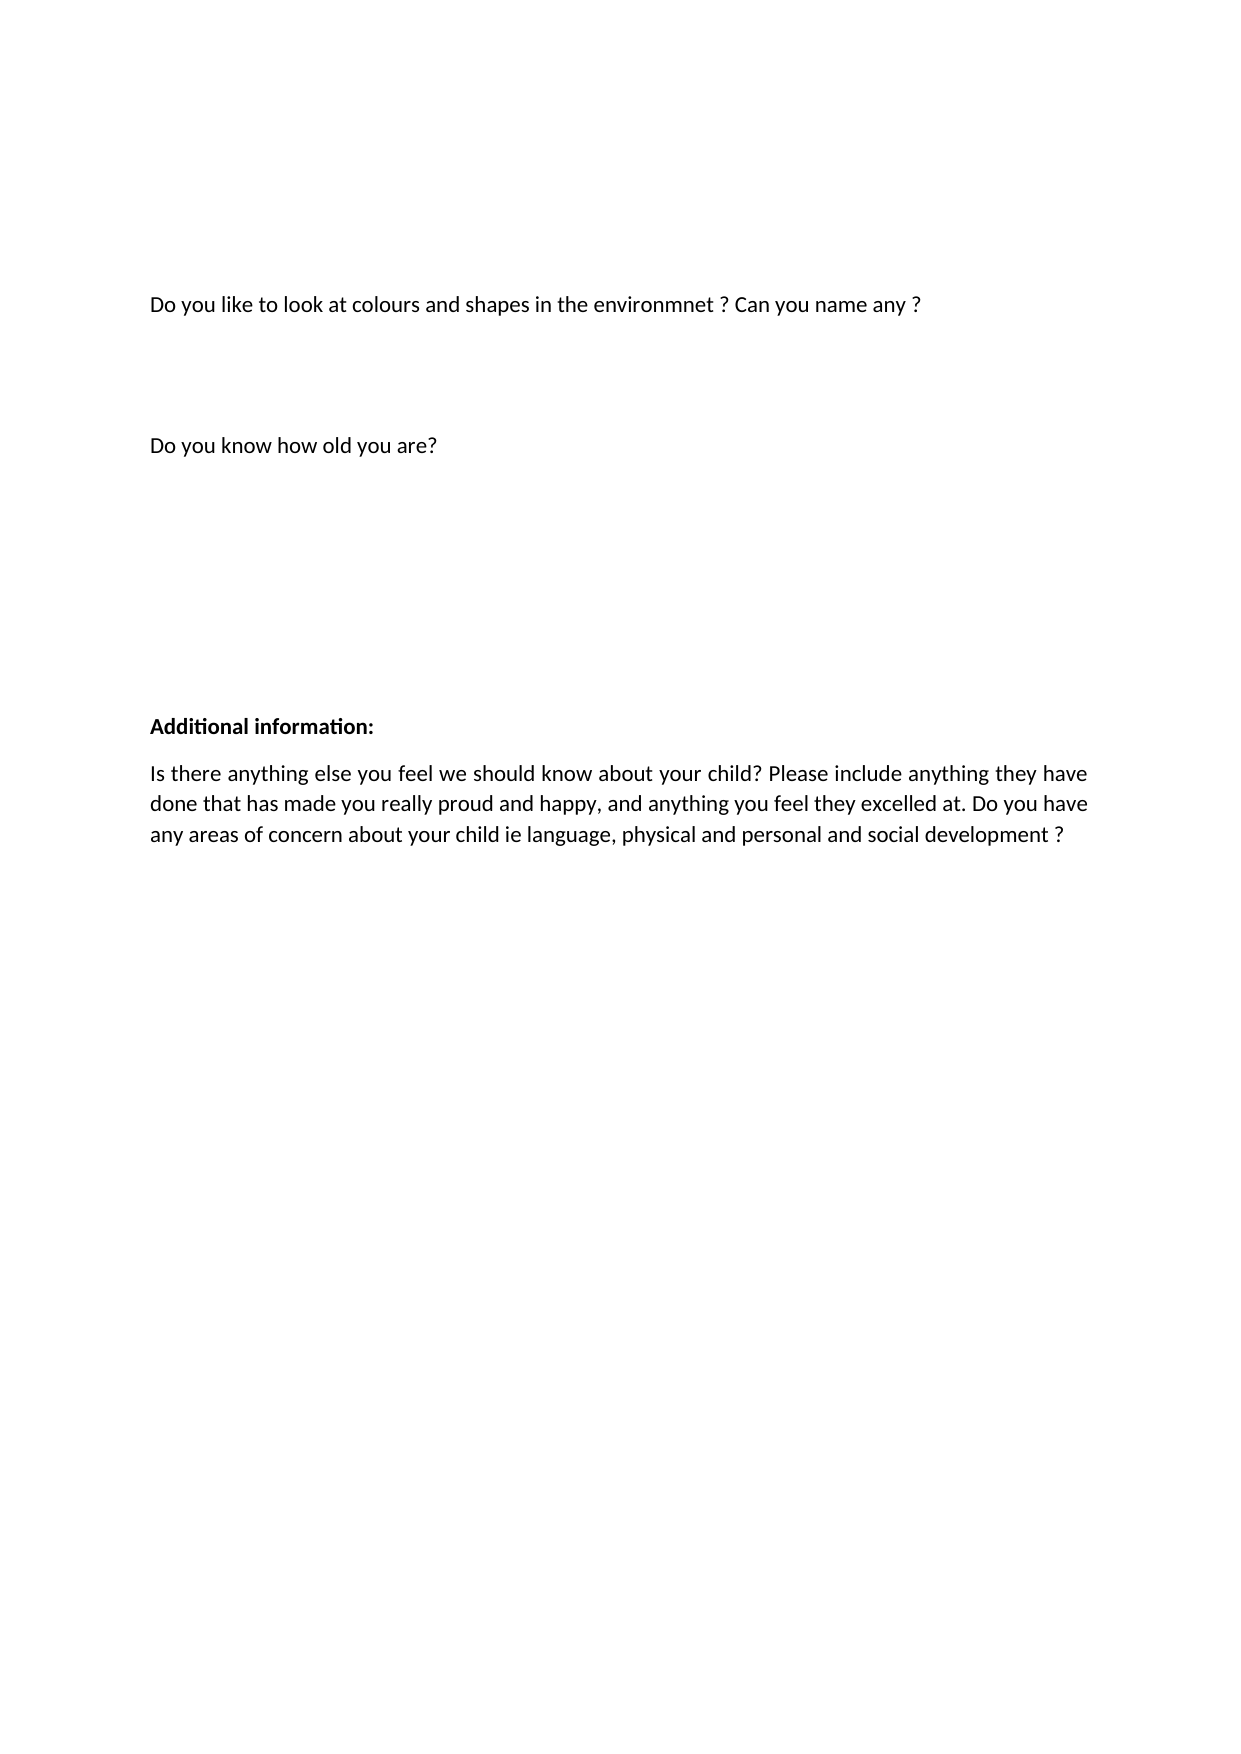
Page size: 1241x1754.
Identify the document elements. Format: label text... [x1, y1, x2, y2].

text Do you like to look at colours and shapes in the environmnet ? Can you name any ? [150, 291, 1090, 319]
text Do you know how old you are? [150, 431, 1090, 459]
text Additional information: [150, 712, 1090, 741]
text Is there anything else you feel we should know about your child? Please include anything they have done that has made you really proud and happy, and anything you feel they excelled at. Do you have any areas of concern about your child ie language, physical and personal and social development ? [150, 759, 1090, 848]
